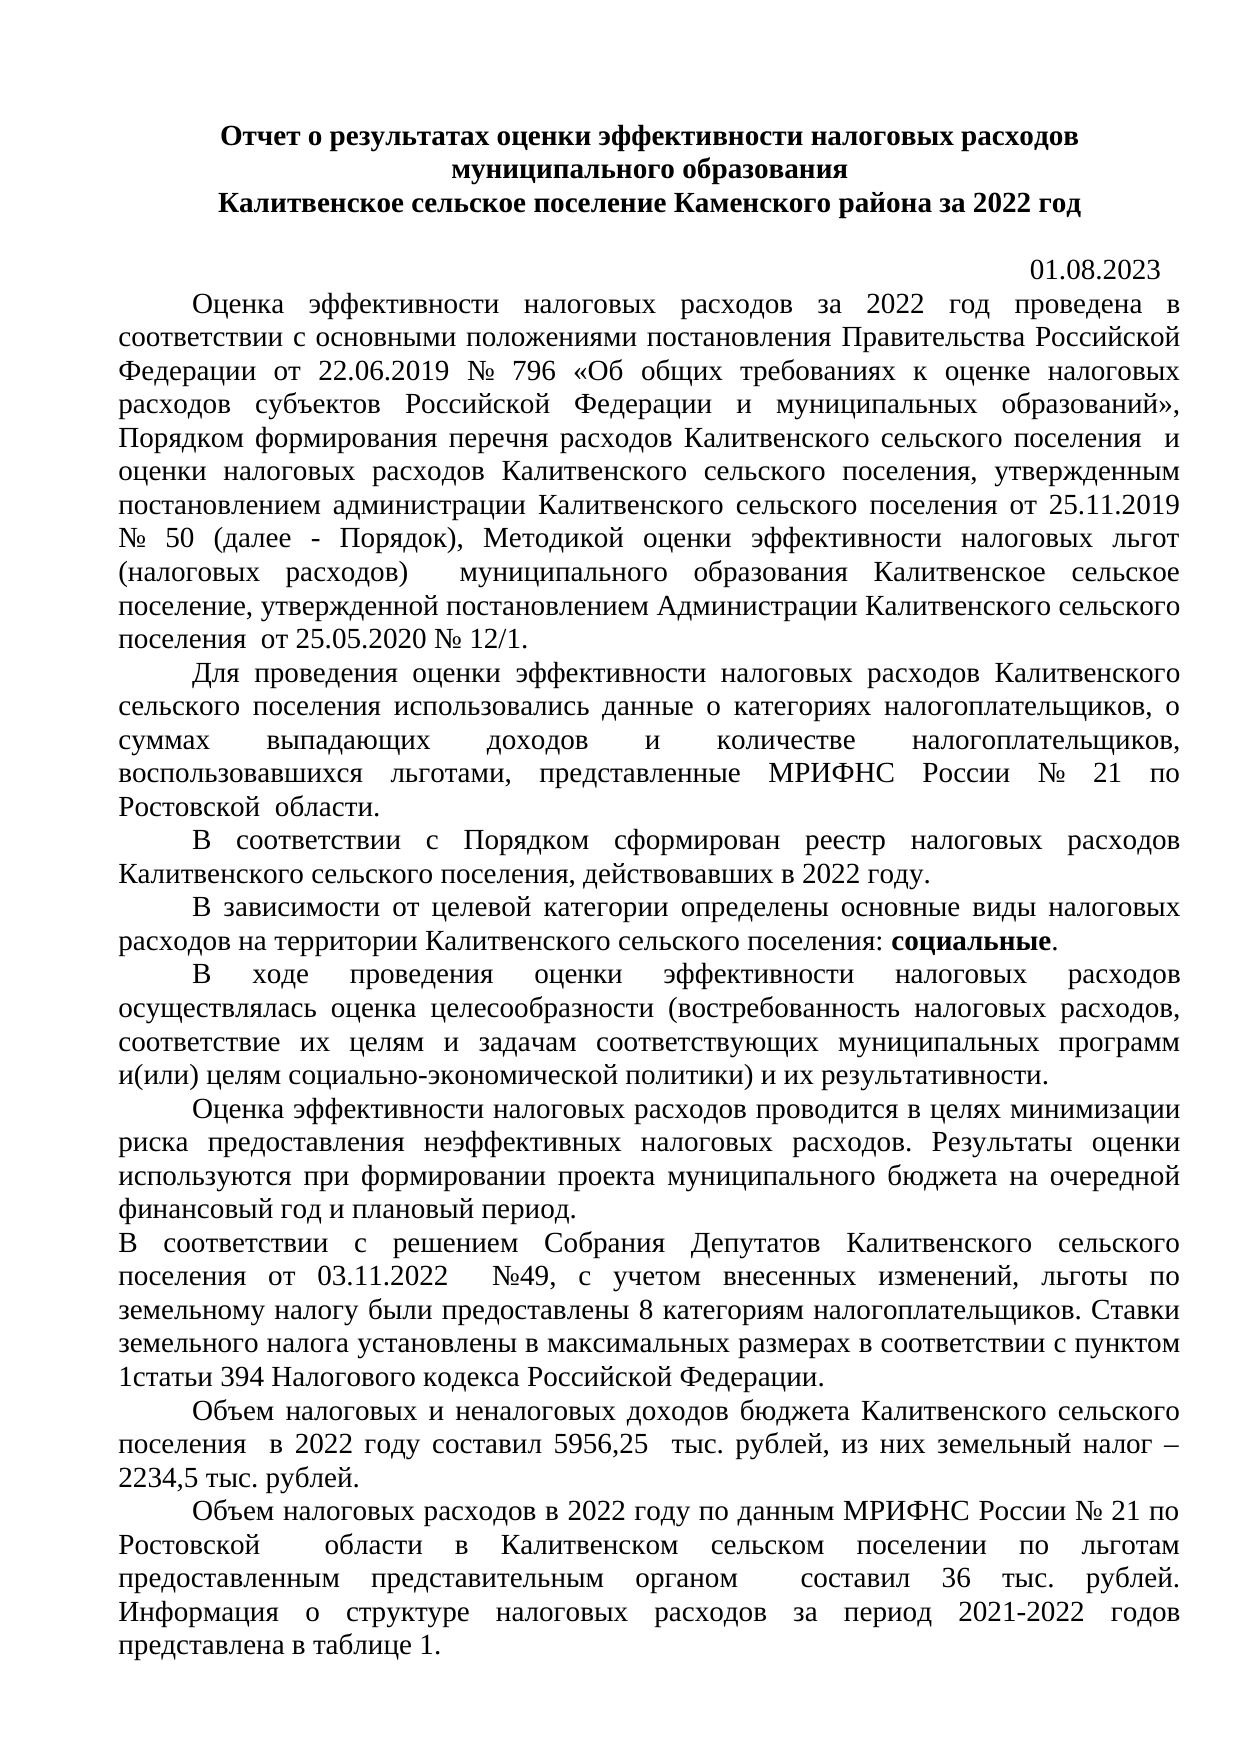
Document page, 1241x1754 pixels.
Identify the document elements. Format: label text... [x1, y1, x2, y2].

text Объем налоговых и неналоговых доходов бюджета Калитвенского сельского поселения в 2022 году составил 5956,25 тыс. рублей, из них земельный налог – 2234,5 тыс. рублей. [118, 1393, 1181, 1493]
text Оценка эффективности налоговых расходов проводится в целях минимизации риска предоставления неэффективных налоговых расходов. Результаты оценки используются при формировании проекта муниципального бюджета на очередной финансовый год и плановый период. [118, 1091, 1181, 1225]
text Оценка эффективности налоговых расходов за 2022 год проведена в соответствии с основными положениями постановления Правительства Российской Федерации от 22.06.2019 № 796 «Об общих требованиях к оценке налоговых расходов субъектов Российской Федерации и муниципальных образований», Порядком формирования перечня расходов Калитвенского сельского поселения и оценки налоговых расходов Калитвенского сельского поселения, утвержденным постановлением администрации Калитвенского сельского поселения от 25.11.2019 № 50 (далее - Порядок), Методикой оценки эффективности налоговых льгот (налоговых расходов) муниципального образования Калитвенское сельское поселение, утвержденной постановлением Администрации Калитвенского сельского поселения от 25.05.2020 № 12/1. [118, 286, 1181, 655]
text В соответствии с решением Собрания Депутатов Калитвенского сельского поселения от 03.11.2022 №49, с учетом внесенных изменений, льготы по земельному налогу были предоставлены 8 категориям налогоплательщиков. Ставки земельного налога установлены в максимальных размерах в соответствии с пунктом 1статьи 394 Налогового кодекса Российской Федерации. [118, 1225, 1181, 1393]
text 01.08.2023 [118, 252, 1181, 286]
text В ходе проведения оценки эффективности налоговых расходов осуществлялась оценка целесообразности (востребованность налоговых расходов, соответствие их целям и задачам соответствующих муниципальных программ и(или) целям социально-экономической политики) и их результативности. [118, 957, 1181, 1091]
text Отчет о результатах оценки эффективности налоговых расходов муниципального образования [118, 118, 1181, 185]
text В соответствии с Порядком сформирован реестр налоговых расходов Калитвенского сельского поселения, действовавших в 2022 году. [118, 822, 1181, 889]
text Объем налоговых расходов в 2022 году по данным МРИФНС России № 21 по Ростовской области в Калитвенском сельском поселении по льготам предоставленным представительным органом составил 36 тыс. рублей. Информация о структуре налоговых расходов за период 2021-2022 годов представлена в таблице 1. [118, 1493, 1181, 1661]
text Калитвенское сельское поселение Каменского района за 2022 год [118, 185, 1181, 219]
text Для проведения оценки эффективности налоговых расходов Калитвенского сельского поселения использовались данные о категориях налогоплательщиков, о суммах выпадающих доходов и количестве налогоплательщиков, воспользовавшихся льготами, представленные МРИФНС России № 21 по Ростовской области. [118, 655, 1181, 822]
text В зависимости от целевой категории определены основные виды налоговых расходов на территории Калитвенского сельского поселения: социальные. [118, 889, 1181, 957]
